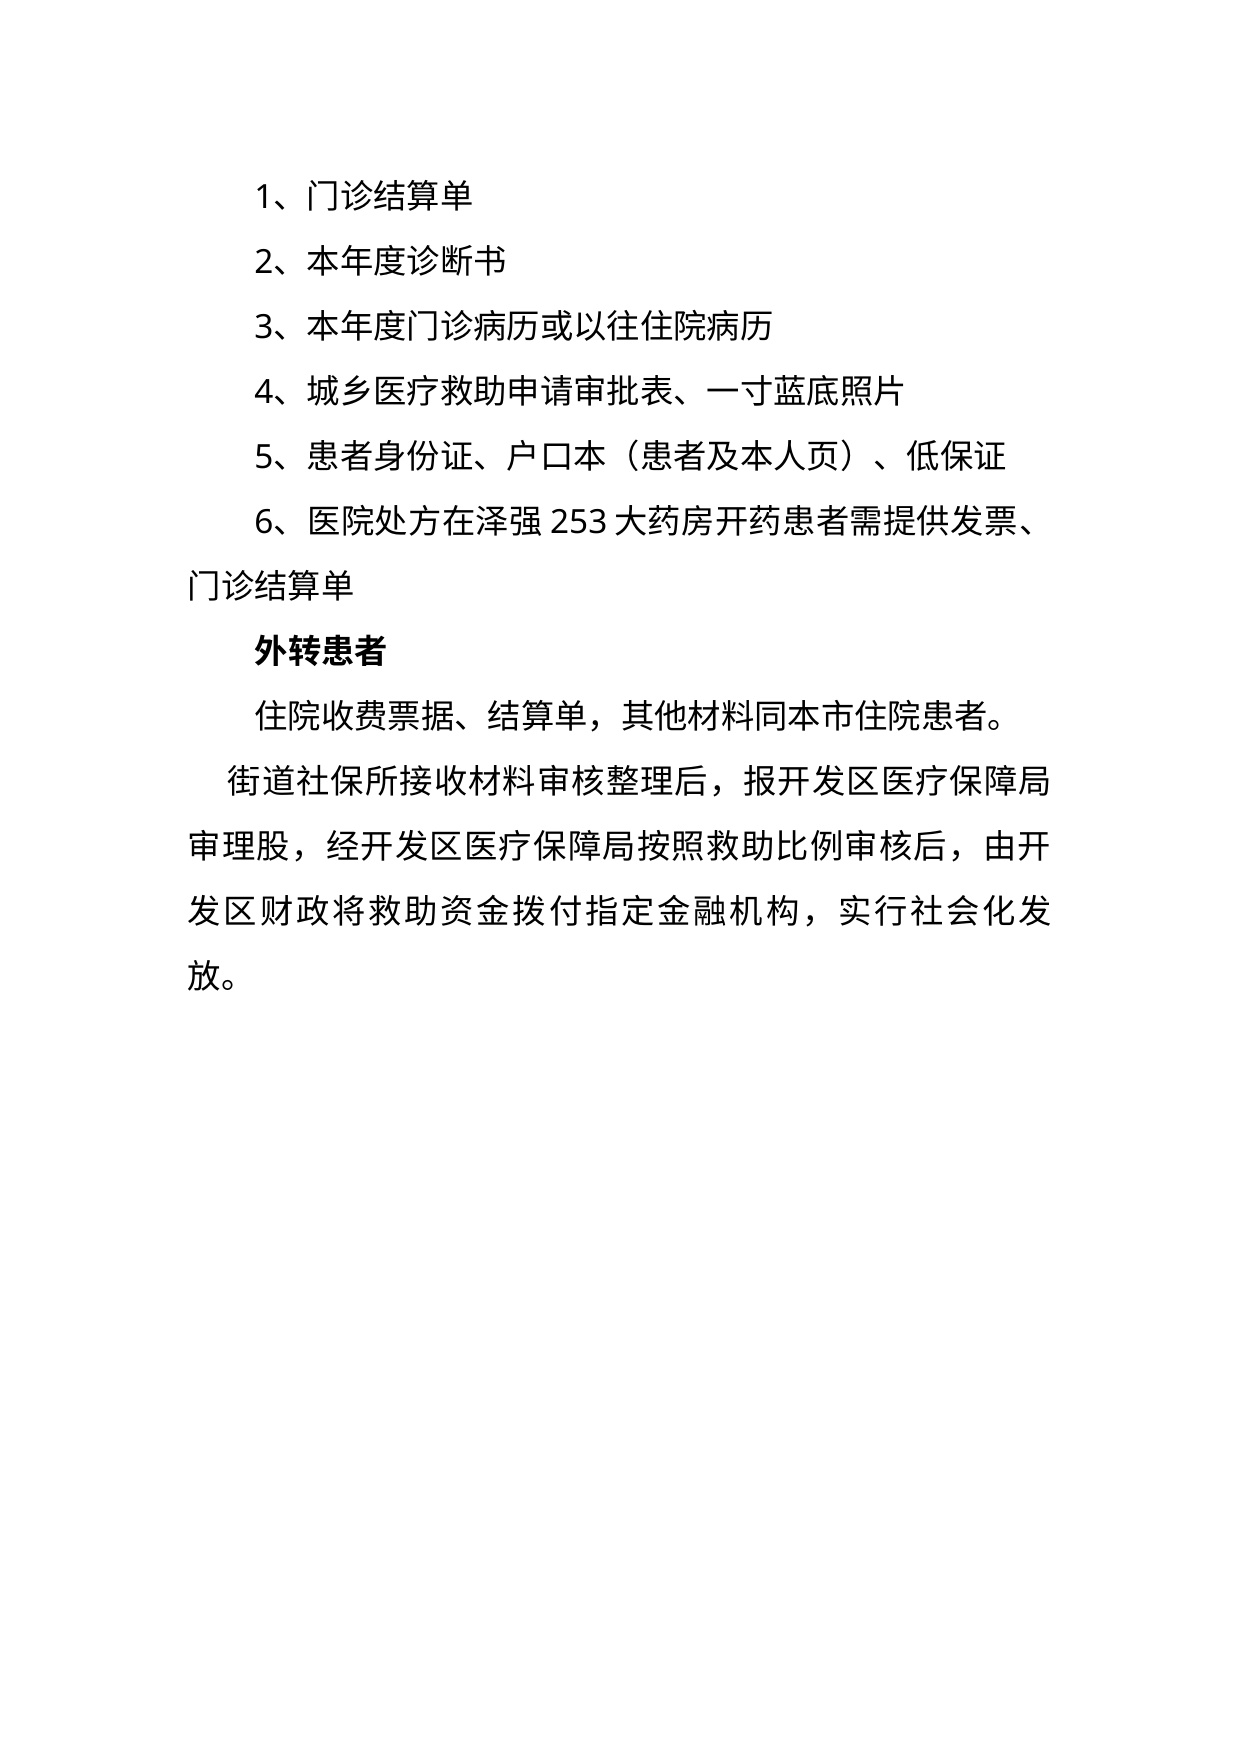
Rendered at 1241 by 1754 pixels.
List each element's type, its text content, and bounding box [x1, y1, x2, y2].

text 3、本年度门诊病历或以往住院病历 [187, 292, 1053, 357]
text 5、患者身份证、户口本（患者及本人页）、低保证 [187, 422, 1053, 487]
text 街道社保所接收材料审核整理后，报开发区医疗保障局审理股，经开发区医疗保障局按照救助比例审核后，由开发区财政将救助资金拨付指定金融机构，实行社会化发放。 [187, 747, 1053, 1007]
text 1、门诊结算单 [187, 162, 1053, 227]
text 6、医院处方在泽强253大药房开药患者需提供发票、门诊结算单 [187, 487, 1053, 617]
text 住院收费票据、结算单，其他材料同本市住院患者。 [187, 682, 1053, 747]
text 4、城乡医疗救助申请审批表、一寸蓝底照片 [187, 357, 1053, 422]
text 外转患者 [187, 617, 1053, 682]
text 2、本年度诊断书 [187, 227, 1053, 292]
